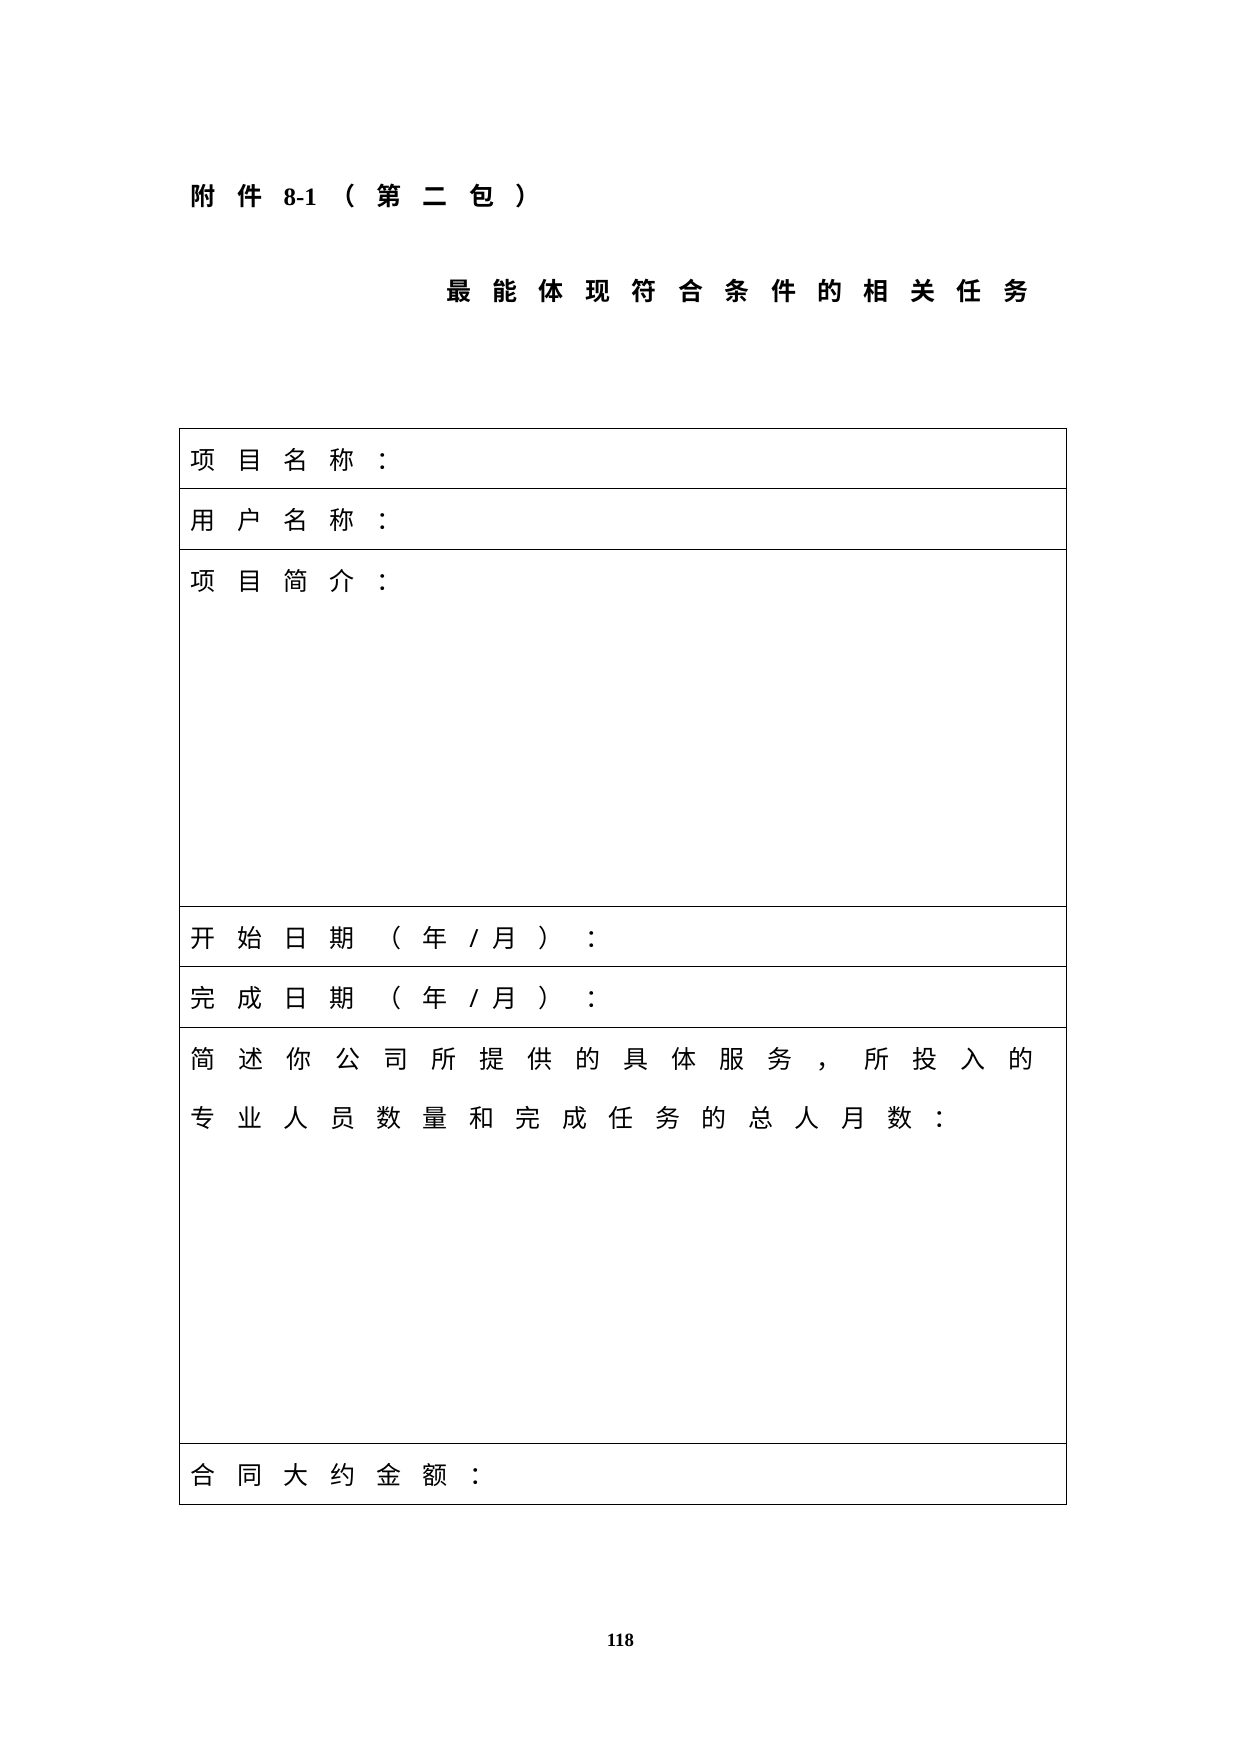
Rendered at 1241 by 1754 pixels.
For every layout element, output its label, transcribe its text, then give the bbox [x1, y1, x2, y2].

table_cell 合同大约金额： [180, 1444, 1066, 1504]
table_cell 简述你公司所提供的具体服务，所投入的专业人员数量和完成任务的总人月数： [180, 1028, 1066, 1443]
table_header 项目名称： [180, 429, 1066, 488]
table_cell 用户名称： [180, 489, 1066, 548]
text 最能体现符合条件的相关任务 [190, 260, 1050, 319]
table_cell 开始日期（年/月）： [180, 907, 1066, 966]
table_cell 项目简介： [180, 550, 1066, 906]
text 附件8-1（第二包） [190, 164, 1050, 224]
table_cell 完成日期（年/月）： [180, 967, 1066, 1027]
